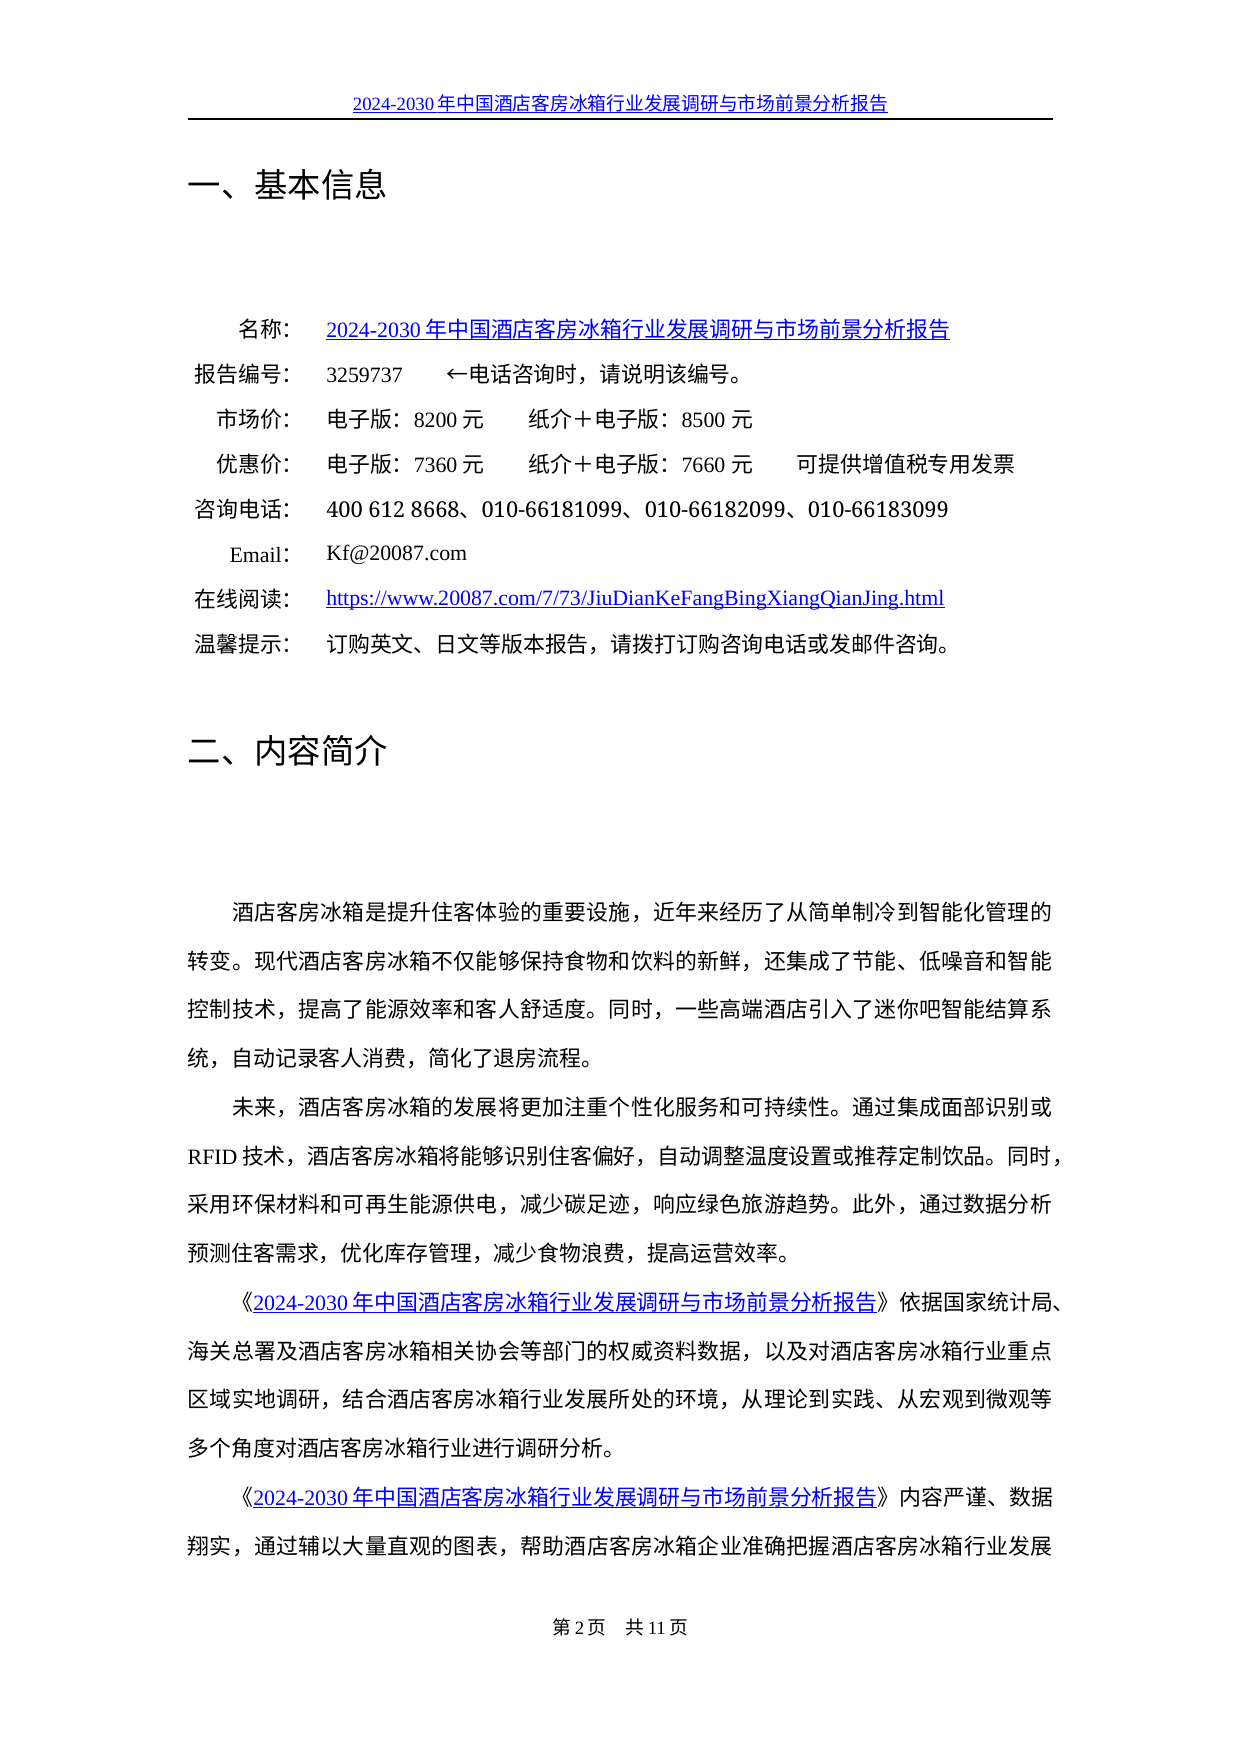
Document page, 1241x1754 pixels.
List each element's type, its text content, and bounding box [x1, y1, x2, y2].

table_cell 市场价： [167, 402, 315, 447]
table_cell 温馨提示： [167, 627, 315, 672]
title 二、内容简介 [187, 717, 1053, 782]
table_cell [315, 582, 1073, 627]
table_cell Email： [167, 537, 315, 582]
table_cell 3259737 ←电话咨询时，请说明该编号。 [315, 357, 1073, 402]
table_cell 400 612 8668、010-66181099、010-66182099、010-66183099 [315, 492, 1073, 537]
table_cell 在线阅读： [167, 582, 315, 627]
table_cell 咨询电话： [167, 492, 315, 537]
table_header 名称： [167, 312, 315, 357]
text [187, 894, 1053, 1561]
table_cell 报告编号： [167, 357, 315, 402]
table_cell 电子版：8200 元 纸介＋电子版：8500 元 [315, 402, 1073, 447]
title 一、基本信息 [187, 150, 1053, 215]
table_cell Kf@20087.com [315, 537, 1073, 582]
table_header 2024-2030年中国酒店客房冰箱行业发展调研与市场前景分析报告 [315, 312, 1073, 357]
table_cell 订购英文、日文等版本报告，请拨打订购咨询电话或发邮件咨询。 [315, 627, 1073, 672]
table_cell 电子版：7360 元 纸介＋电子版：7660 元 可提供增值税专用发票 [315, 447, 1073, 492]
table_cell 优惠价： [167, 447, 315, 492]
